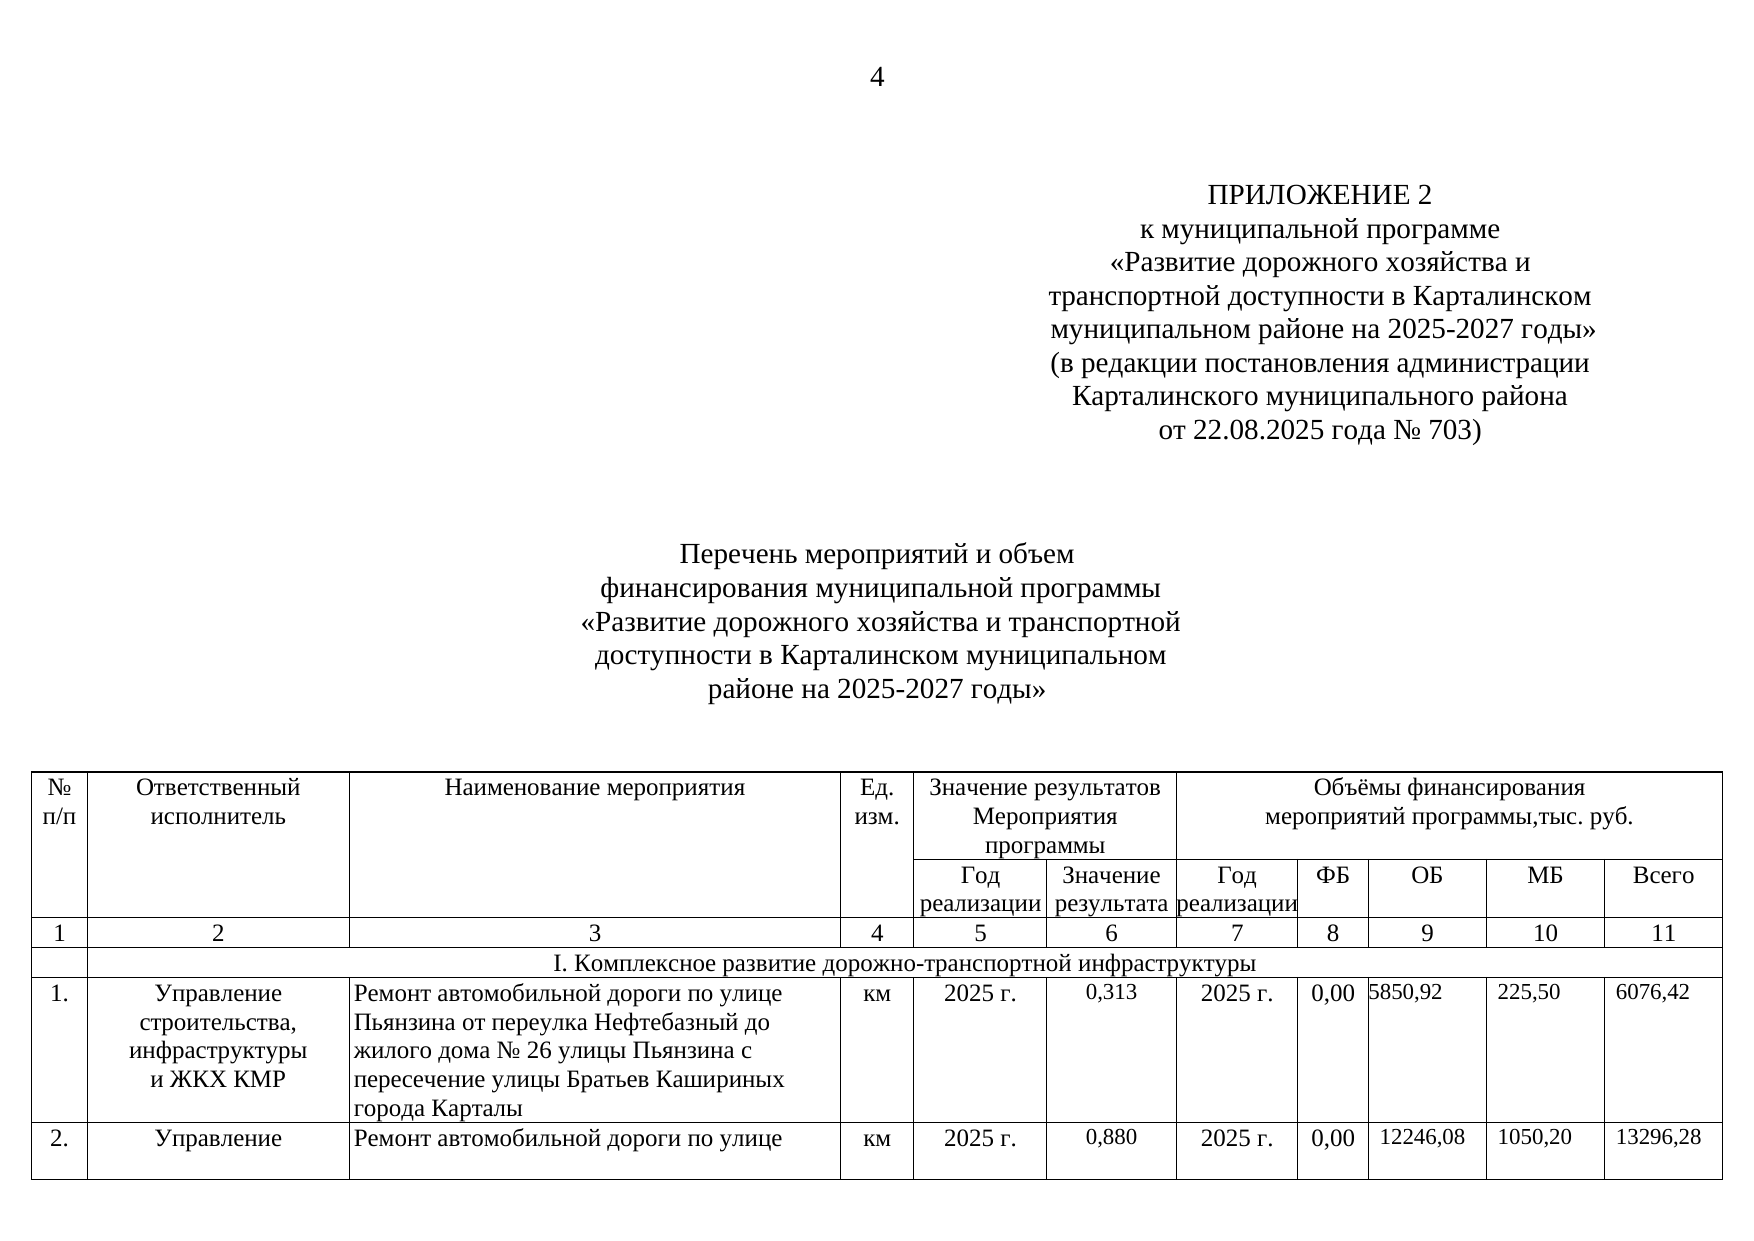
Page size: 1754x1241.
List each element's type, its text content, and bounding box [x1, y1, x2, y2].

table_cell 11 [1605, 918, 1722, 947]
table_cell 10 [1487, 918, 1604, 947]
table_cell 5 [914, 918, 1046, 947]
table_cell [350, 1123, 840, 1179]
table_cell 2. [32, 1123, 87, 1179]
text к муниципальной программе [1004, 211, 1636, 244]
table_cell 1 [32, 918, 87, 947]
table_cell Год реализации [914, 860, 1046, 917]
table_header Значение результатов Мероприятия программы [914, 773, 1176, 859]
table_cell 7 [1177, 918, 1297, 947]
table_header № п/п [32, 773, 87, 917]
table_cell Всего [1605, 860, 1722, 917]
table_cell 3 [350, 918, 840, 947]
table_cell 4 [841, 918, 913, 947]
table_header Ед. изм. [841, 773, 913, 917]
table_cell 6 [1047, 918, 1176, 947]
table_cell Ремонт автомобильной дороги по улице Пьянзина от переулка Нефтебазный до жилого дома № 26 улицы Пьянзина с пересечение улицы Братьев Кашириных города Карталы [350, 978, 840, 1122]
table_cell 1. [32, 978, 87, 1122]
text ПРИЛОЖЕНИЕ 2 [1004, 177, 1636, 211]
text «Развитие дорожного хозяйства и [1004, 244, 1636, 278]
table_cell 6076,42 [1605, 978, 1722, 1122]
text (в редакции постановления администрации [1004, 345, 1636, 378]
table_header Ответственный исполнитель [88, 773, 349, 917]
table_cell 12246,08 [1369, 1123, 1486, 1179]
table_cell I. Комплексное развитие дорожно-транспортной инфраструктуры [88, 948, 1722, 977]
table_cell 2025 г. [1177, 978, 1297, 1122]
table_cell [88, 1123, 349, 1179]
table_cell Управление строительства, инфраструктуры и ЖКХ КМР [88, 978, 349, 1122]
text от 22.08.2025 года № 703) [1004, 412, 1636, 446]
table_cell км [841, 978, 913, 1122]
table_cell [32, 948, 87, 977]
table_cell Год реализации [1177, 860, 1297, 917]
table_cell Значение результата [1047, 860, 1176, 917]
text транспортной доступности в Карталинском [1004, 278, 1636, 311]
table_cell 2025 г. [914, 1123, 1046, 1179]
table_cell км [841, 1123, 913, 1179]
table_cell 5850,92 [1369, 978, 1486, 1122]
table_cell 9 [1369, 918, 1486, 947]
table_cell ОБ [1369, 860, 1486, 917]
table_cell 225,50 [1487, 978, 1604, 1122]
table_header Объёмы финансирования мероприятий программы,тыс. руб. [1177, 773, 1722, 859]
table_cell 13296,28 [1605, 1123, 1722, 1179]
table_cell 0,00 [1298, 978, 1368, 1122]
text районе на 2025-2027 годы» [118, 671, 1636, 704]
table_cell 8 [1298, 918, 1368, 947]
table_cell ФБ [1298, 860, 1368, 917]
table_cell 0,313 [1047, 978, 1176, 1122]
table_cell 2 [88, 918, 349, 947]
table_cell 2025 г. [1177, 1123, 1297, 1179]
table_cell МБ [1487, 860, 1604, 917]
table_cell 0,00 [1298, 1123, 1368, 1179]
text Карталинского муниципального района [1004, 378, 1636, 412]
table_cell 2025 г. [914, 978, 1046, 1122]
table_cell 1050,20 [1487, 1123, 1604, 1179]
table_header Наименование мероприятия [350, 773, 840, 917]
text Перечень мероприятий и объем [118, 537, 1636, 570]
table_cell 0,880 [1047, 1123, 1176, 1179]
text финансирования муниципальной программы [118, 570, 1636, 604]
text доступности в Карталинском муниципальном [118, 637, 1636, 671]
text «Развитие дорожного хозяйства и транспортной [118, 604, 1636, 637]
text муниципальном районе на 2025-2027 годы» [1004, 311, 1636, 345]
